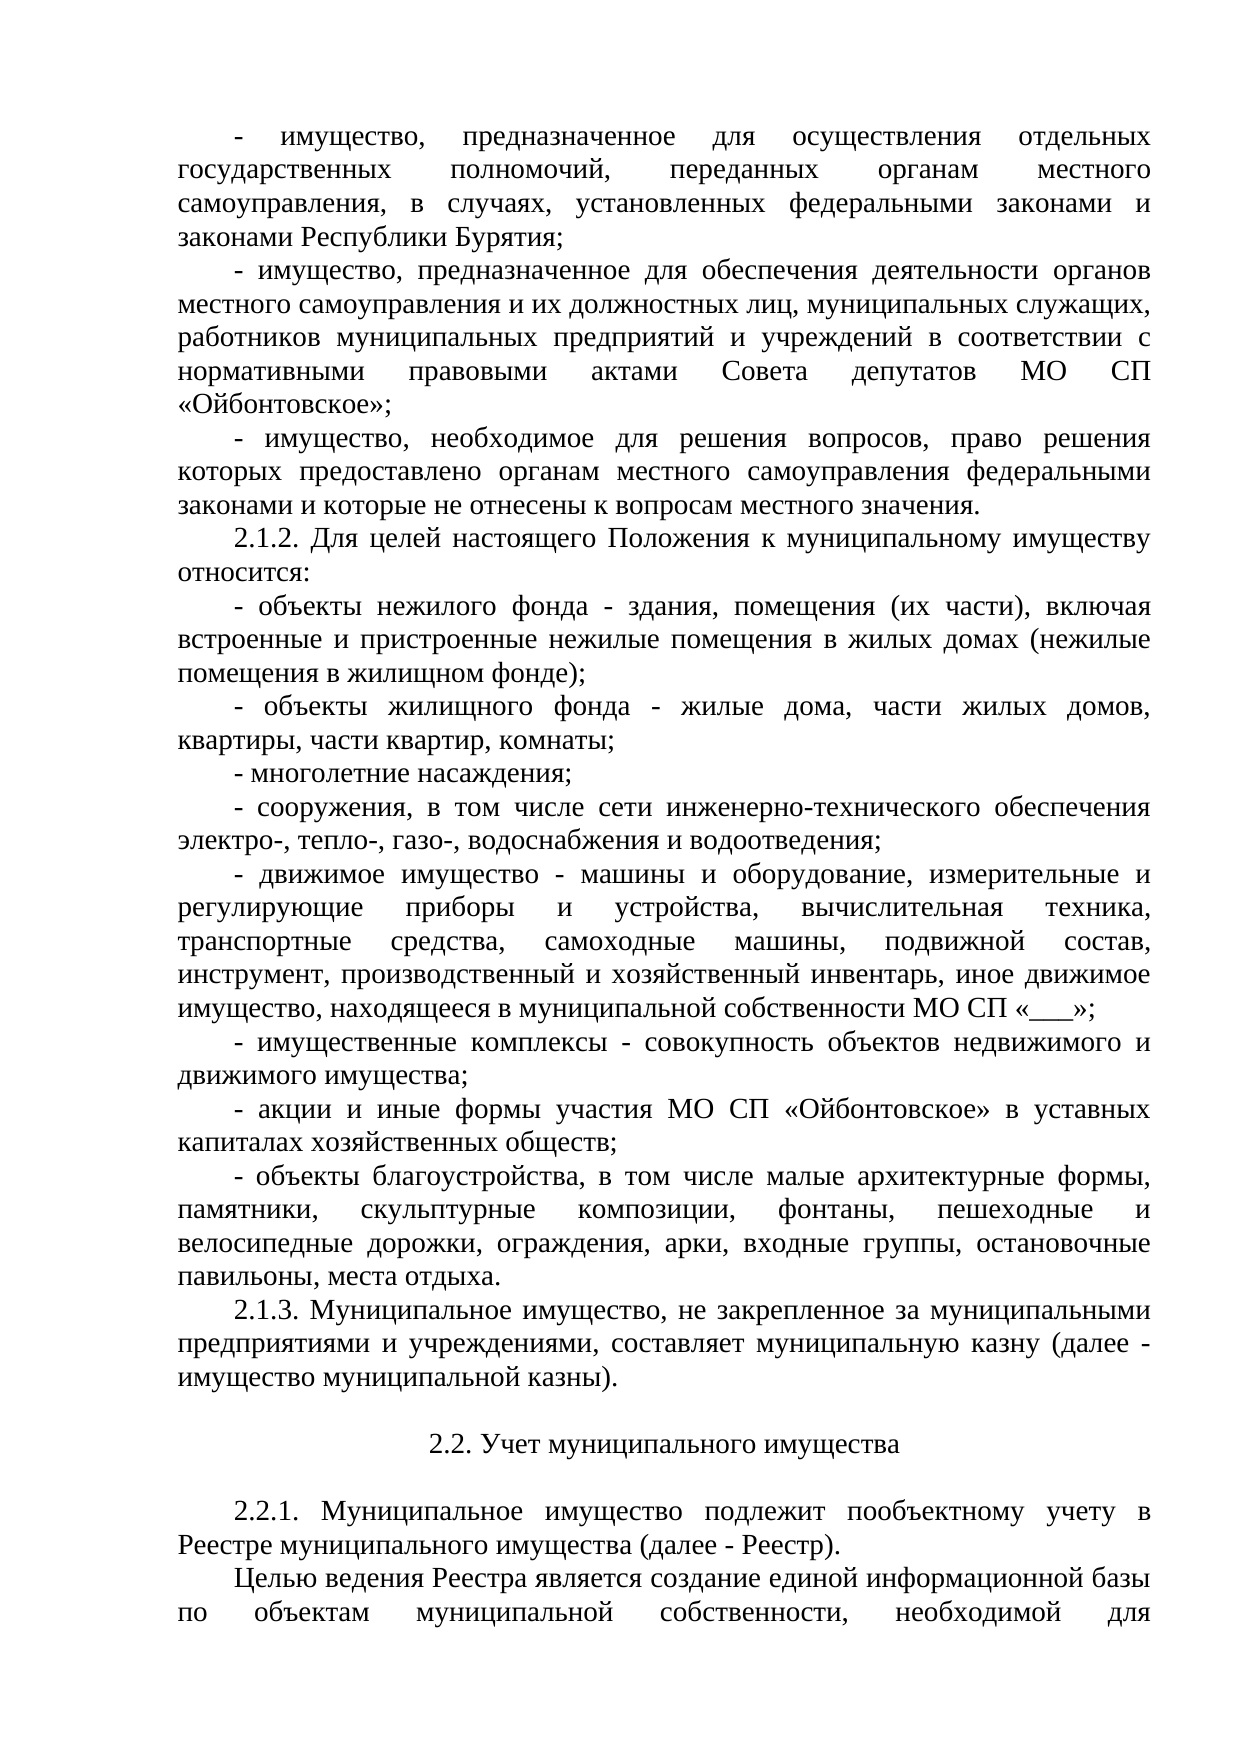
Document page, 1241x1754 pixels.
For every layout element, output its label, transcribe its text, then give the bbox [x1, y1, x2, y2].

text - имущественные комплексы - совокупность объектов недвижимого и движимого имущества; [177, 1024, 1152, 1091]
text - имущество, предназначенное для обеспечения деятельности органов местного самоуправления и их должностных лиц, муниципальных служащих, работников муниципальных предприятий и учреждений в соответствии с нормативными правовыми актами Совета депутатов МО СП «Ойбонтовское»; [177, 252, 1152, 420]
text 2.2.1. Муниципальное имущество подлежит пообъектному учету в Реестре муниципального имущества (далее - Реестр). [177, 1493, 1152, 1560]
text 2.1.3. Муниципальное имущество, не закрепленное за муниципальными предприятиями и учреждениями, составляет муниципальную казну (далее - имущество муниципальной казны). [177, 1292, 1152, 1393]
text - акции и иные формы участия МО СП «Ойбонтовское» в уставных капиталах хозяйственных обществ; [177, 1091, 1152, 1158]
text - объекты жилищного фонда - жилые дома, части жилых домов, квартиры, части квартир, комнаты; [177, 688, 1152, 755]
text 2.2. Учет муниципального имущества [177, 1426, 1152, 1460]
text - движимое имущество - машины и оборудование, измерительные и регулирующие приборы и устройства, вычислительная техника, транспортные средства, самоходные машины, подвижной состав, инструмент, производственный и хозяйственный инвентарь, иное движимое имущество, находящееся в муниципальной собственности МО СП «___»; [177, 856, 1152, 1024]
text - объекты благоустройства, в том числе малые архитектурные формы, памятники, скульптурные композиции, фонтаны, пешеходные и велосипедные дорожки, ограждения, арки, входные группы, остановочные павильоны, места отдыха. [177, 1158, 1152, 1292]
text 2.1.2. Для целей настоящего Положения к муниципальному имуществу относится: [177, 521, 1152, 588]
text - сооружения, в том числе сети инженерно-технического обеспечения электро-, тепло-, газо-, водоснабжения и водоотведения; [177, 789, 1152, 856]
text - имущество, необходимое для решения вопросов, право решения которых предоставлено органам местного самоуправления федеральными законами и которые не отнесены к вопросам местного значения. [177, 420, 1152, 521]
text - объекты нежилого фонда - здания, помещения (их части), включая встроенные и пристроенные нежилые помещения в жилых домах (нежилые помещения в жилищном фонде); [177, 588, 1152, 688]
text - имущество, предназначенное для осуществления отдельных государственных полномочий, переданных органам местного самоуправления, в случаях, установленных федеральными законами и законами Республики Бурятия; [177, 118, 1152, 252]
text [177, 1560, 1152, 1627]
text - многолетние насаждения; [177, 755, 1152, 789]
